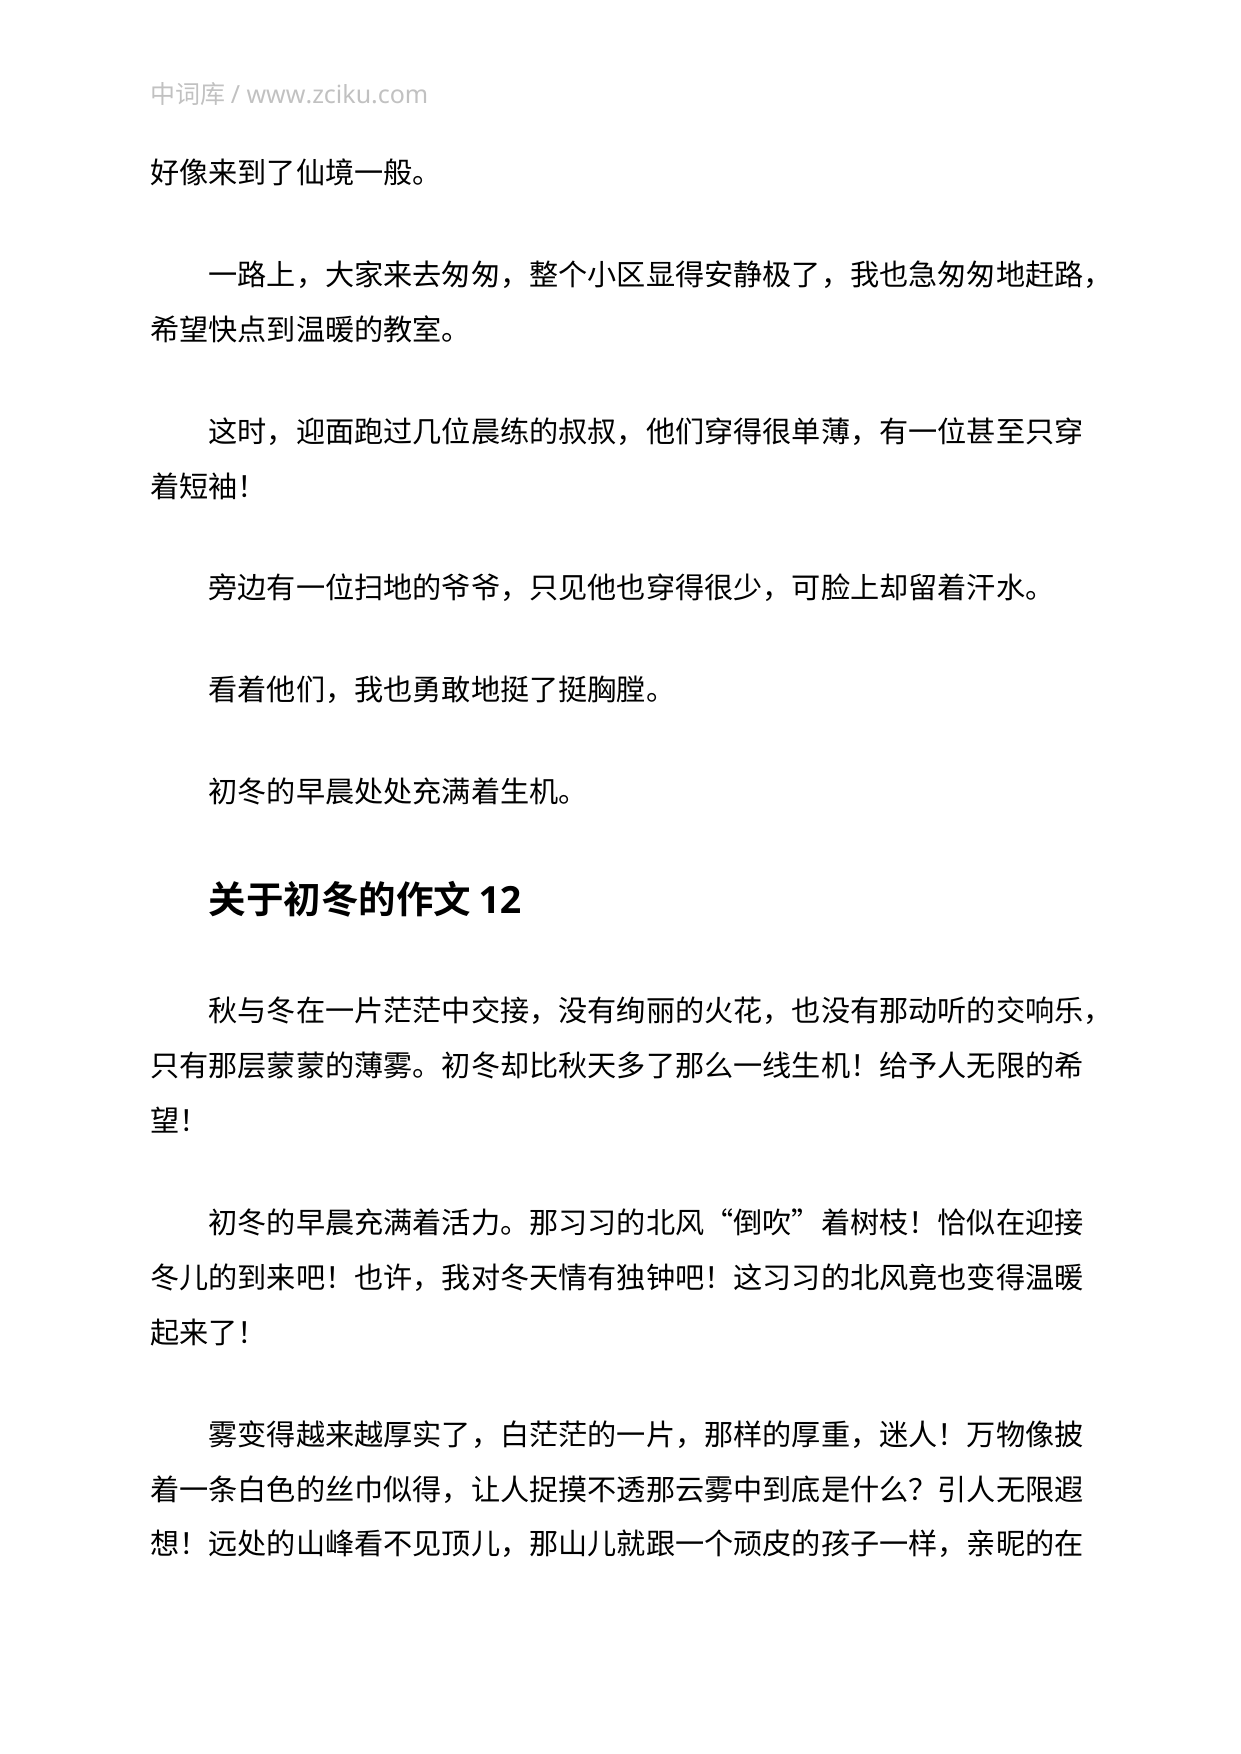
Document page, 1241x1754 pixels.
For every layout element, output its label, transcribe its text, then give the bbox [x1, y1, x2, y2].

text 初冬的早晨充满着活力。那习习的北风“倒吹”着树枝！恰似在迎接冬儿的到来吧！也许，我对冬天情有独钟吧！这习习的北风竟也变得温暖起来了！ [150, 1199, 1090, 1352]
text 秋与冬在一片茫茫中交接，没有绚丽的火花，也没有那动听的交响乐，只有那层蒙蒙的薄雾。初冬却比秋天多了那么一线生机！给予人无限的希望！ [150, 988, 1090, 1140]
text 这时，迎面跑过几位晨练的叔叔，他们穿得很单薄，有一位甚至只穿着短袖！ [150, 408, 1090, 506]
text 一路上，大家来去匆匆，整个小区显得安静极了，我也急匆匆地赶路，希望快点到温暖的教室。 [150, 252, 1090, 349]
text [150, 150, 1090, 192]
text 初冬的早晨处处充满着生机。 [150, 769, 1090, 811]
text 关于初冬的作文12 [150, 870, 1090, 925]
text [150, 1411, 1090, 1563]
text 旁边有一位扫地的爷爷，只见他也穿得很少，可脸上却留着汗水。 [150, 565, 1090, 607]
text 看着他们，我也勇敢地挺了挺胸膛。 [150, 667, 1090, 709]
